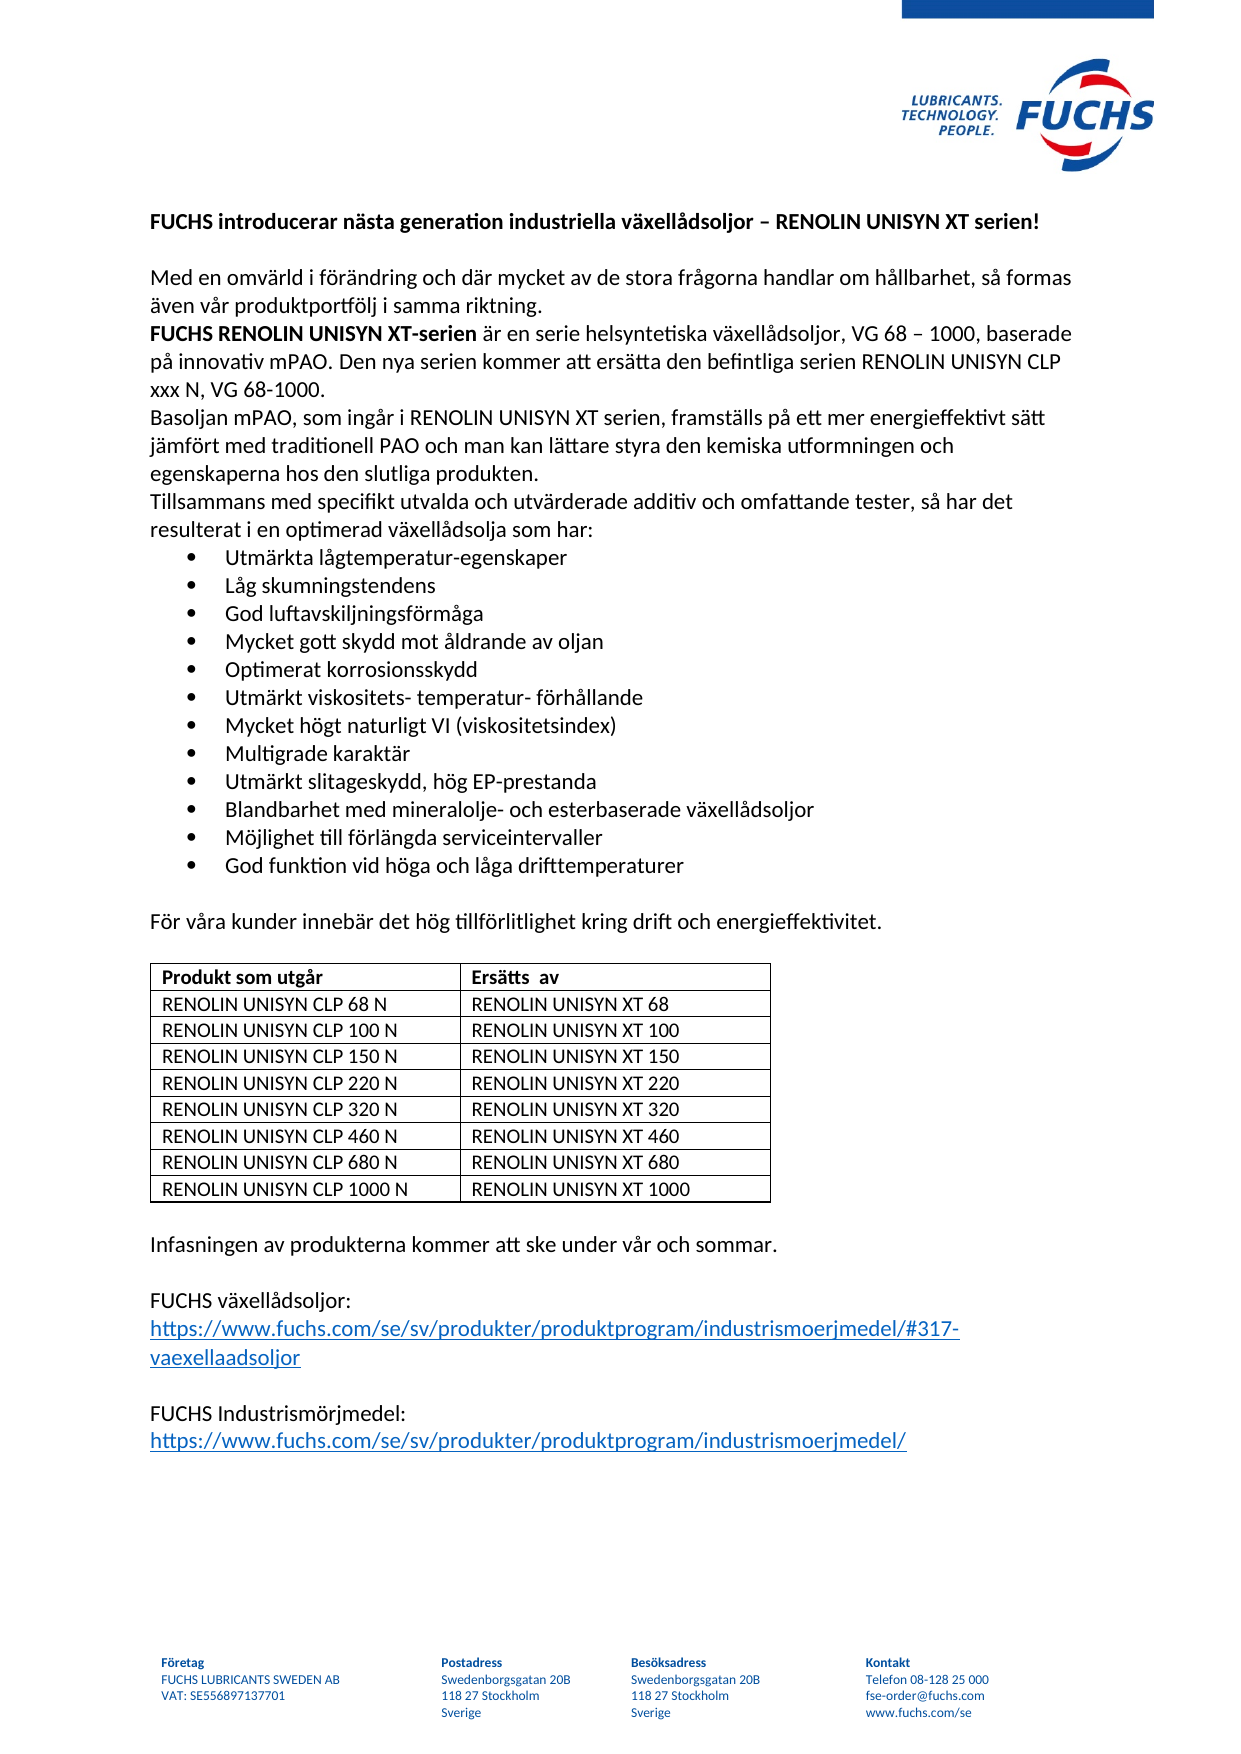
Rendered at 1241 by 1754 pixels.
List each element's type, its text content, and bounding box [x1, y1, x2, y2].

list Möjlighet till förlängda serviceintervaller [187, 823, 1090, 851]
list Utmärkt viskositets- temperatur- förhållande [187, 683, 1090, 711]
table_cell RENOLIN UNISYN CLP 100 N [151, 1017, 460, 1043]
text Tillsammans med specifikt utvalda och utvärderade additiv och omfattande tester, så har det resulterat i en optimerad växellådsolja som har: [150, 487, 1090, 543]
list Mycket gott skydd mot åldrande av oljan [187, 627, 1090, 655]
table_cell RENOLIN UNISYN XT 100 [461, 1017, 770, 1043]
list God funktion vid höga och låga drifttemperaturer [187, 851, 1090, 879]
table_cell RENOLIN UNISYN CLP 460 N [151, 1123, 460, 1148]
list Låg skumningstendens [187, 571, 1090, 599]
table_cell RENOLIN UNISYN XT 460 [461, 1123, 770, 1148]
text FUCHS introducerar nästa generation industriella växellådsoljor – RENOLIN UNISYN XT serien! [150, 207, 1090, 235]
table_cell RENOLIN UNISYN XT 320 [461, 1097, 770, 1122]
table_cell RENOLIN UNISYN XT 1000 [461, 1176, 770, 1201]
list God luftavskiljningsförmåga [187, 599, 1090, 627]
table_cell RENOLIN UNISYN CLP 320 N [151, 1097, 460, 1122]
list Optimerat korrosionsskydd [187, 655, 1090, 683]
text Basoljan mPAO, som ingår i RENOLIN UNISYN XT serien, framställs på ett mer energieffektivt sätt jämfört med traditionell PAO och man kan lättare styra den kemiska utformningen och egenskaperna hos den slutliga produkten. [150, 403, 1090, 487]
table_cell RENOLIN UNISYN XT 220 [461, 1070, 770, 1096]
table_cell RENOLIN UNISYN CLP 220 N [151, 1070, 460, 1096]
list Utmärkta lågtemperatur-egenskaper [187, 543, 1090, 571]
text FUCHS växellådsoljor: https://www.fuchs.com/se/sv/produkter/produktprogram/industrismoerjmedel/#317-vaexellaadsoljor [150, 1287, 1090, 1371]
table_cell RENOLIN UNISYN CLP 150 N [151, 1044, 460, 1069]
table_header Ersätts av [461, 964, 770, 990]
table_cell RENOLIN UNISYN CLP 1000 N [151, 1176, 460, 1201]
text För våra kunder innebär det hög tillförlitlighet kring drift och energieffektivitet. [150, 907, 1090, 935]
list Multigrade karaktär [187, 739, 1090, 767]
list Utmärkt slitageskydd, hög EP-prestanda [187, 767, 1090, 795]
text Infasningen av produkterna kommer att ske under vår och sommar. [150, 1231, 1090, 1258]
table_cell RENOLIN UNISYN XT 150 [461, 1044, 770, 1069]
table_cell RENOLIN UNISYN CLP 680 N [151, 1150, 460, 1175]
table_cell RENOLIN UNISYN CLP 68 N [151, 991, 460, 1016]
table_cell RENOLIN UNISYN XT 680 [461, 1150, 770, 1175]
list Mycket högt naturligt VI (viskositetsindex) [187, 711, 1090, 739]
table_header Produkt som utgår [151, 964, 460, 990]
list Blandbarhet med mineralolje- och esterbaserade växellådsoljor [187, 795, 1090, 823]
table_cell RENOLIN UNISYN XT 68 [461, 991, 770, 1016]
text FUCHS RENOLIN UNISYN XT-serien är en serie helsyntetiska växellådsoljor, VG 68 – 1000, baserade på innovativ mPAO. Den nya serien kommer att ersätta den befintliga serien RENOLIN UNISYN CLP xxx N, VG 68-1000. [150, 319, 1090, 403]
picture [900, 0, 1154, 174]
text Med en omvärld i förändring och där mycket av de stora frågorna handlar om hållbarhet, så formas även vår produktportfölj i samma riktning. [150, 263, 1090, 319]
text FUCHS Industrismörjmedel: https://www.fuchs.com/se/sv/produkter/produktprogram/industrismoerjmedel/ [150, 1399, 1090, 1455]
